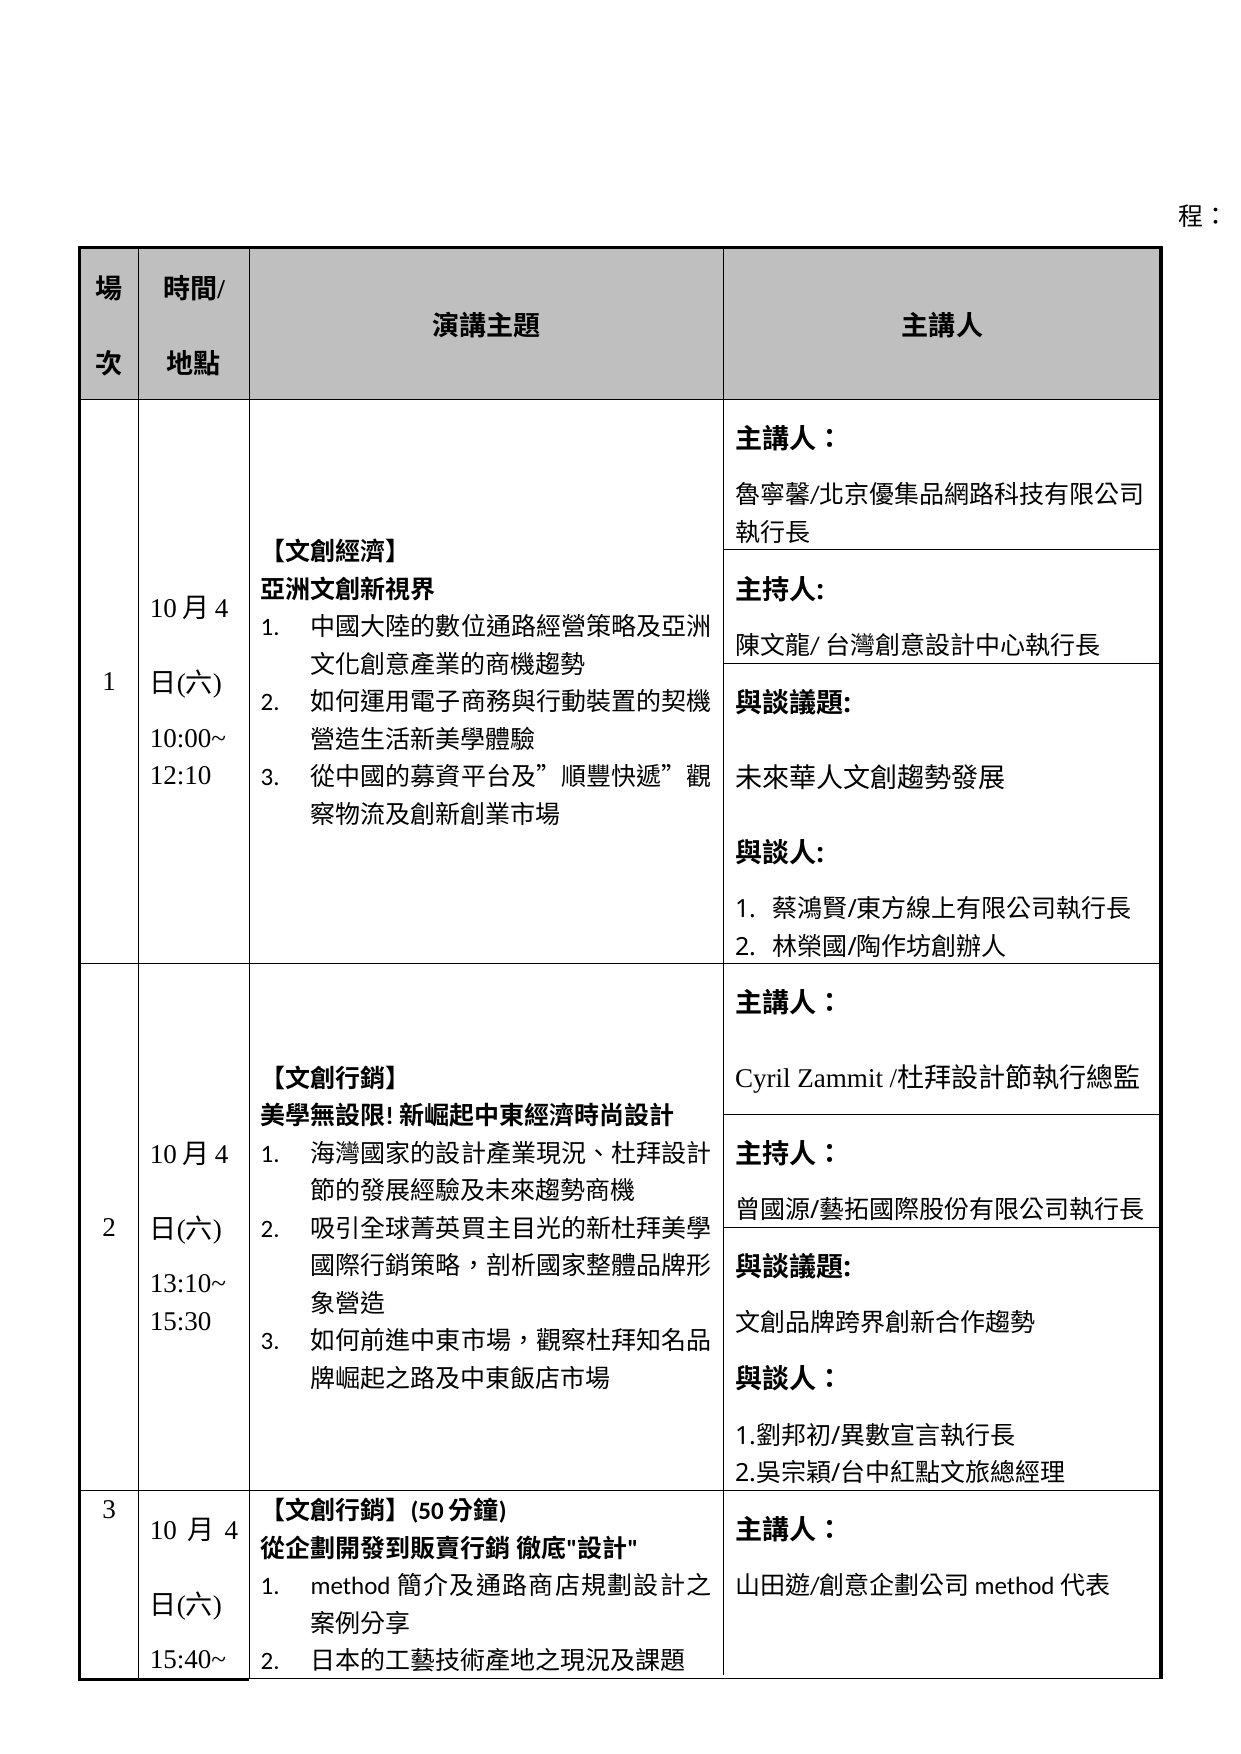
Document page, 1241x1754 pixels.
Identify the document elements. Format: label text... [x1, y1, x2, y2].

table_cell 與談議題: 文創品牌跨界創新合作趨勢 與談人： 1.劉邦初/異數宣言執行長 2.吳宗穎/台中紅點文旅總經理 [724, 1228, 1159, 1489]
table_cell 3 [81, 1491, 138, 1677]
table_cell 與談議題: 未來華人文創趨勢發展 與談人: 蔡鴻賢/東方線上有限公司執行長 林榮國/陶作坊創辦人 [724, 664, 1159, 963]
table_cell 10月4日(六) 10:00~12:10 [139, 400, 249, 963]
table_header 時間/地點 [139, 249, 249, 399]
table_cell 10月4日(六) 13:10~15:30 [139, 964, 249, 1489]
table_header 主講人 [724, 249, 1159, 399]
table_cell 【文創行銷】 美學無設限! 新崛起中東經濟時尚設計 海灣國家的設計產業現況、杜拜設計節的發展經驗及未來趨勢商機 吸引全球菁英買主目光的新杜拜美學國際行銷策略，剖析國家整體品牌形象營造 如何前進中東市場，觀察杜拜知名品牌崛起之路及中東飯店市場 [250, 964, 723, 1489]
list 議程： [1179, 121, 1240, 233]
table_cell 1 [81, 400, 138, 963]
table_cell 2 [81, 964, 138, 1489]
table_cell 主講人： Cyril Zammit /杜拜設計節執行總監 [724, 964, 1159, 1113]
table_header 場次 [81, 249, 138, 399]
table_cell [250, 1491, 723, 1677]
table_header 演講主題 [250, 249, 723, 399]
table_cell 主講人： 魯寧馨/北京優集品網路科技有限公司執行長 [724, 400, 1159, 549]
table_cell 主持人： 曾國源/藝拓國際股份有限公司執行長 [724, 1115, 1159, 1226]
table_cell 【文創經濟】 亞洲文創新視界 中國大陸的數位通路經營策略及亞洲文化創意產業的商機趨勢 如何運用電子商務與行動裝置的契機營造生活新美學體驗 從中國的募資平台及”順豐快遞”觀察物流及創新創業市場 [250, 400, 723, 963]
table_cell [724, 1491, 1159, 1677]
table_cell 主持人: 陳文龍/ 台灣創意設計中心執行長 [724, 550, 1159, 662]
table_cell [139, 1491, 249, 1677]
